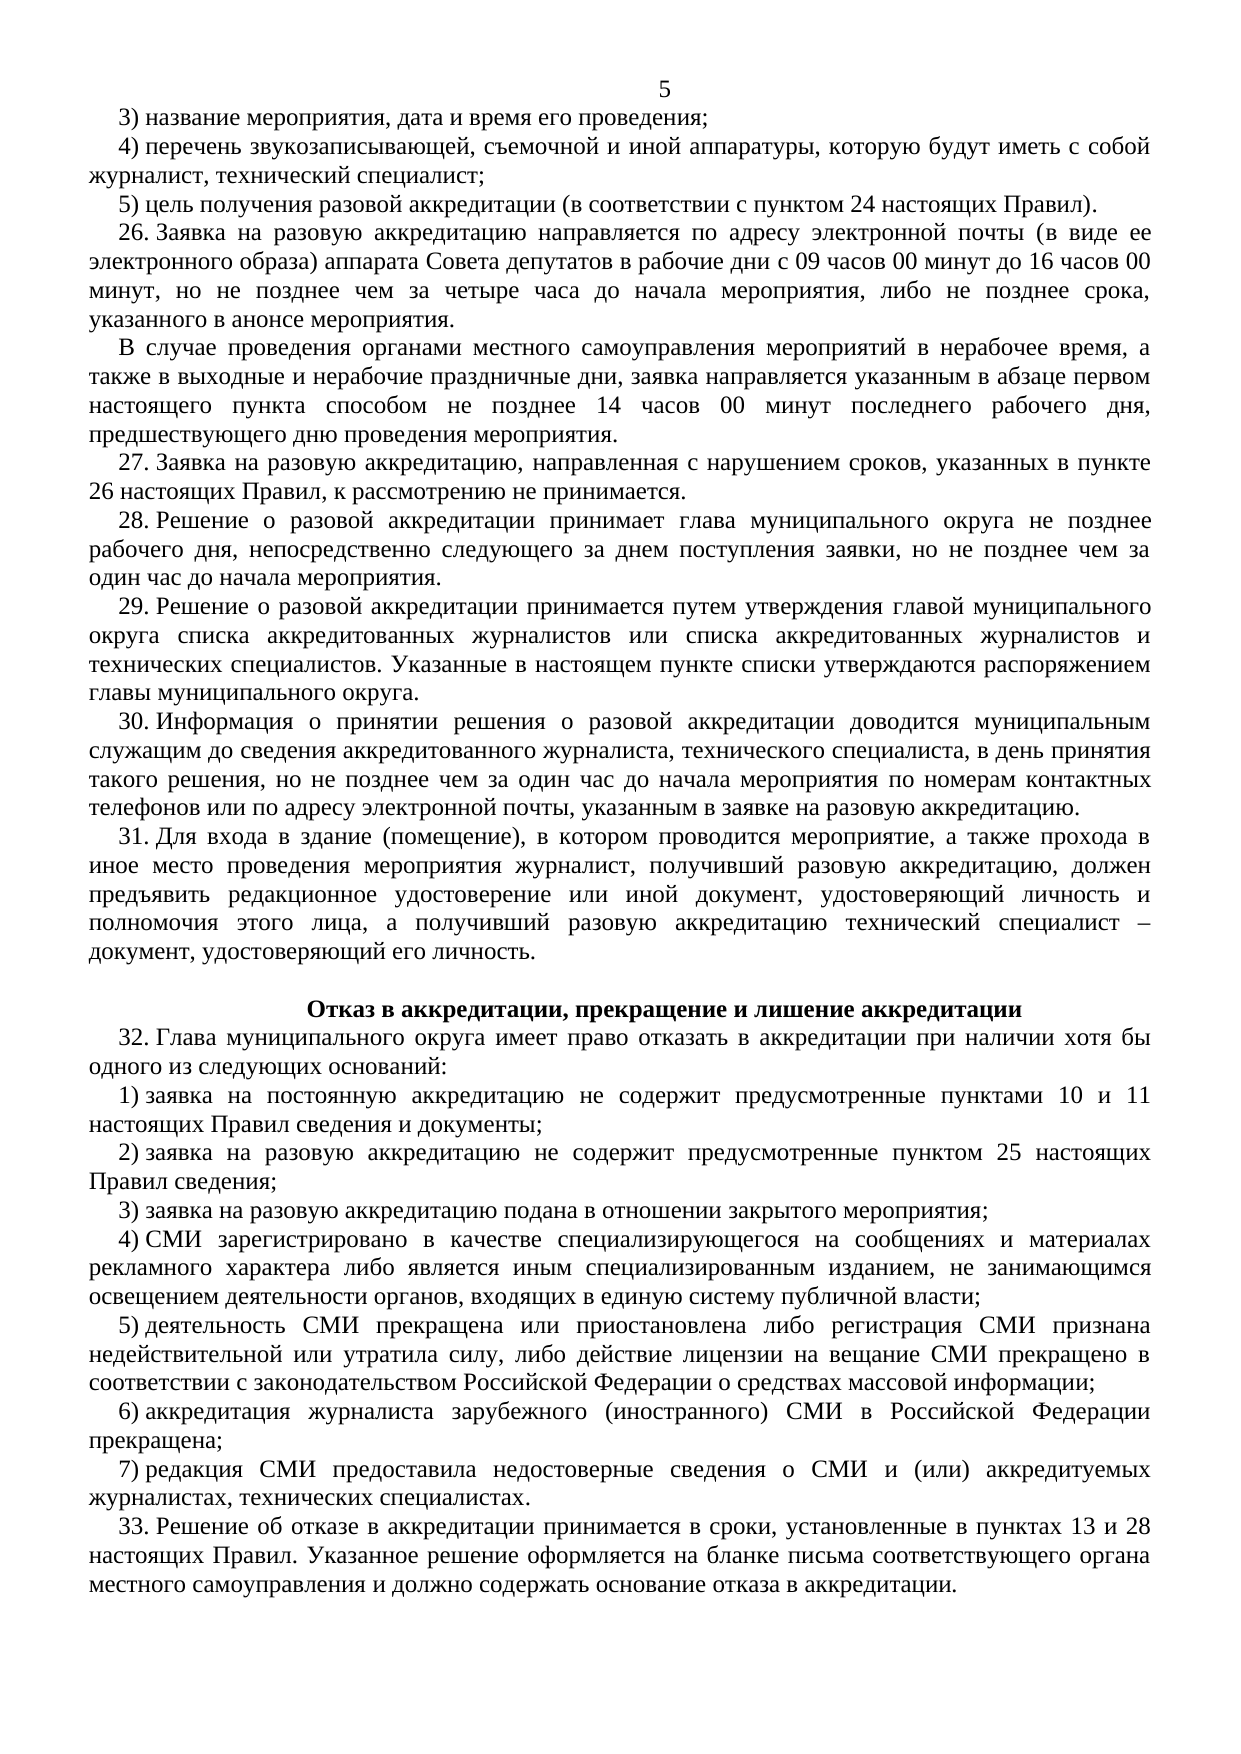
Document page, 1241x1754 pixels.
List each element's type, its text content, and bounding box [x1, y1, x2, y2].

text 3) заявка на разовую аккредитацию подана в отношении закрытого мероприятия; [88, 1195, 1152, 1224]
text 26. Заявка на разовую аккредитацию направляется по адресу электронной почты (в виде ее электронного образа) аппарата Совета депутатов в рабочие дни с 09 часов 00 минут до 16 часов 00 минут, но не позднее чем за четыре часа до начала мероприятия, либо не позднее срока, указанного в анонсе мероприятия. [88, 217, 1152, 332]
text 4) СМИ зарегистрировано в качестве специализирующегося на сообщениях и материалах рекламного характера либо является иным специализированным изданием, не занимающимся освещением деятельности органов, входящих в единую систему публичной власти; [88, 1224, 1152, 1310]
text 27. Заявка на разовую аккредитацию, направленная с нарушением сроков, указанных в пункте 26 настоящих Правил, к рассмотрению не принимается. [88, 447, 1152, 505]
text В случае проведения органами местного самоуправления мероприятий в нерабочее время, а также в выходные и нерабочие праздничные дни, заявка направляется указанным в абзаце первом настоящего пункта способом не позднее 14 часов 00 минут последнего рабочего дня, предшествующего дню проведения мероприятия. [88, 332, 1152, 447]
text 30. Информация о принятии решения о разовой аккредитации доводится муниципальным служащим до сведения аккредитованного журналиста, технического специалиста, в день принятия такого решения, но не позднее чем за один час до начала мероприятия по номерам контактных телефонов или по адресу электронной почты, указанным в заявке на разовую аккредитацию. [88, 706, 1152, 821]
text 7) редакция СМИ предоставила недостоверные сведения о СМИ и (или) аккредитуемых журналистах, технических специалистах. [88, 1454, 1152, 1511]
text 28. Решение о разовой аккредитации принимает глава муниципального округа не позднее рабочего дня, непосредственно следующего за днем поступления заявки, но не позднее чем за один час до начала мероприятия. [88, 505, 1152, 591]
text 1) заявка на постоянную аккредитацию не содержит предусмотренные пунктами 10 и 11 настоящих Правил сведения и документы; [88, 1080, 1152, 1137]
text 32. Глава муниципального округа имеет право отказать в аккредитации при наличии хотя бы одного из следующих оснований: [88, 1022, 1152, 1080]
text Отказ в аккредитации, прекращение и лишение аккредитации [177, 994, 1152, 1022]
text 31. Для входа в здание (помещение), в котором проводится мероприятие, а также прохода в иное место проведения мероприятия журналист, получивший разовую аккредитацию, должен предъявить редакционное удостоверение или иной документ, удостоверяющий личность и полномочия этого лица, а получивший разовую аккредитацию технический специалист – документ, удостоверяющий его личность. [88, 821, 1152, 965]
text 5) цель получения разовой аккредитации (в соответствии с пунктом 24 настоящих Правил). [88, 189, 1152, 217]
text 29. Решение о разовой аккредитации принимается путем утверждения главой муниципального округа списка аккредитованных журналистов или списка аккредитованных журналистов и технических специалистов. Указанные в настоящем пункте списки утверждаются распоряжением главы муниципального округа. [88, 591, 1152, 706]
text 4) перечень звукозаписывающей, съемочной и иной аппаратуры, которую будут иметь с собой журналист, технический специалист; [88, 131, 1152, 189]
text 33. Решение об отказе в аккредитации принимается в сроки, установленные в пунктах 13 и 28 настоящих Правил. Указанное решение оформляется на бланке письма соответствующего органа местного самоуправления и должно содержать основание отказа в аккредитации. [88, 1511, 1152, 1597]
text 3) название мероприятия, дата и время его проведения; [88, 102, 1152, 131]
text 2) заявка на разовую аккредитацию не содержит предусмотренные пунктом 25 настоящих Правил сведения; [88, 1137, 1152, 1195]
text 5) деятельность СМИ прекращена или приостановлена либо регистрация СМИ признана недействительной или утратила силу, либо действие лицензии на вещание СМИ прекращено в соответствии с законодательством Российской Федерации о средствах массовой информации; [88, 1310, 1152, 1396]
text 6) аккредитация журналиста зарубежного (иностранного) СМИ в Российской Федерации прекращена; [88, 1396, 1152, 1454]
